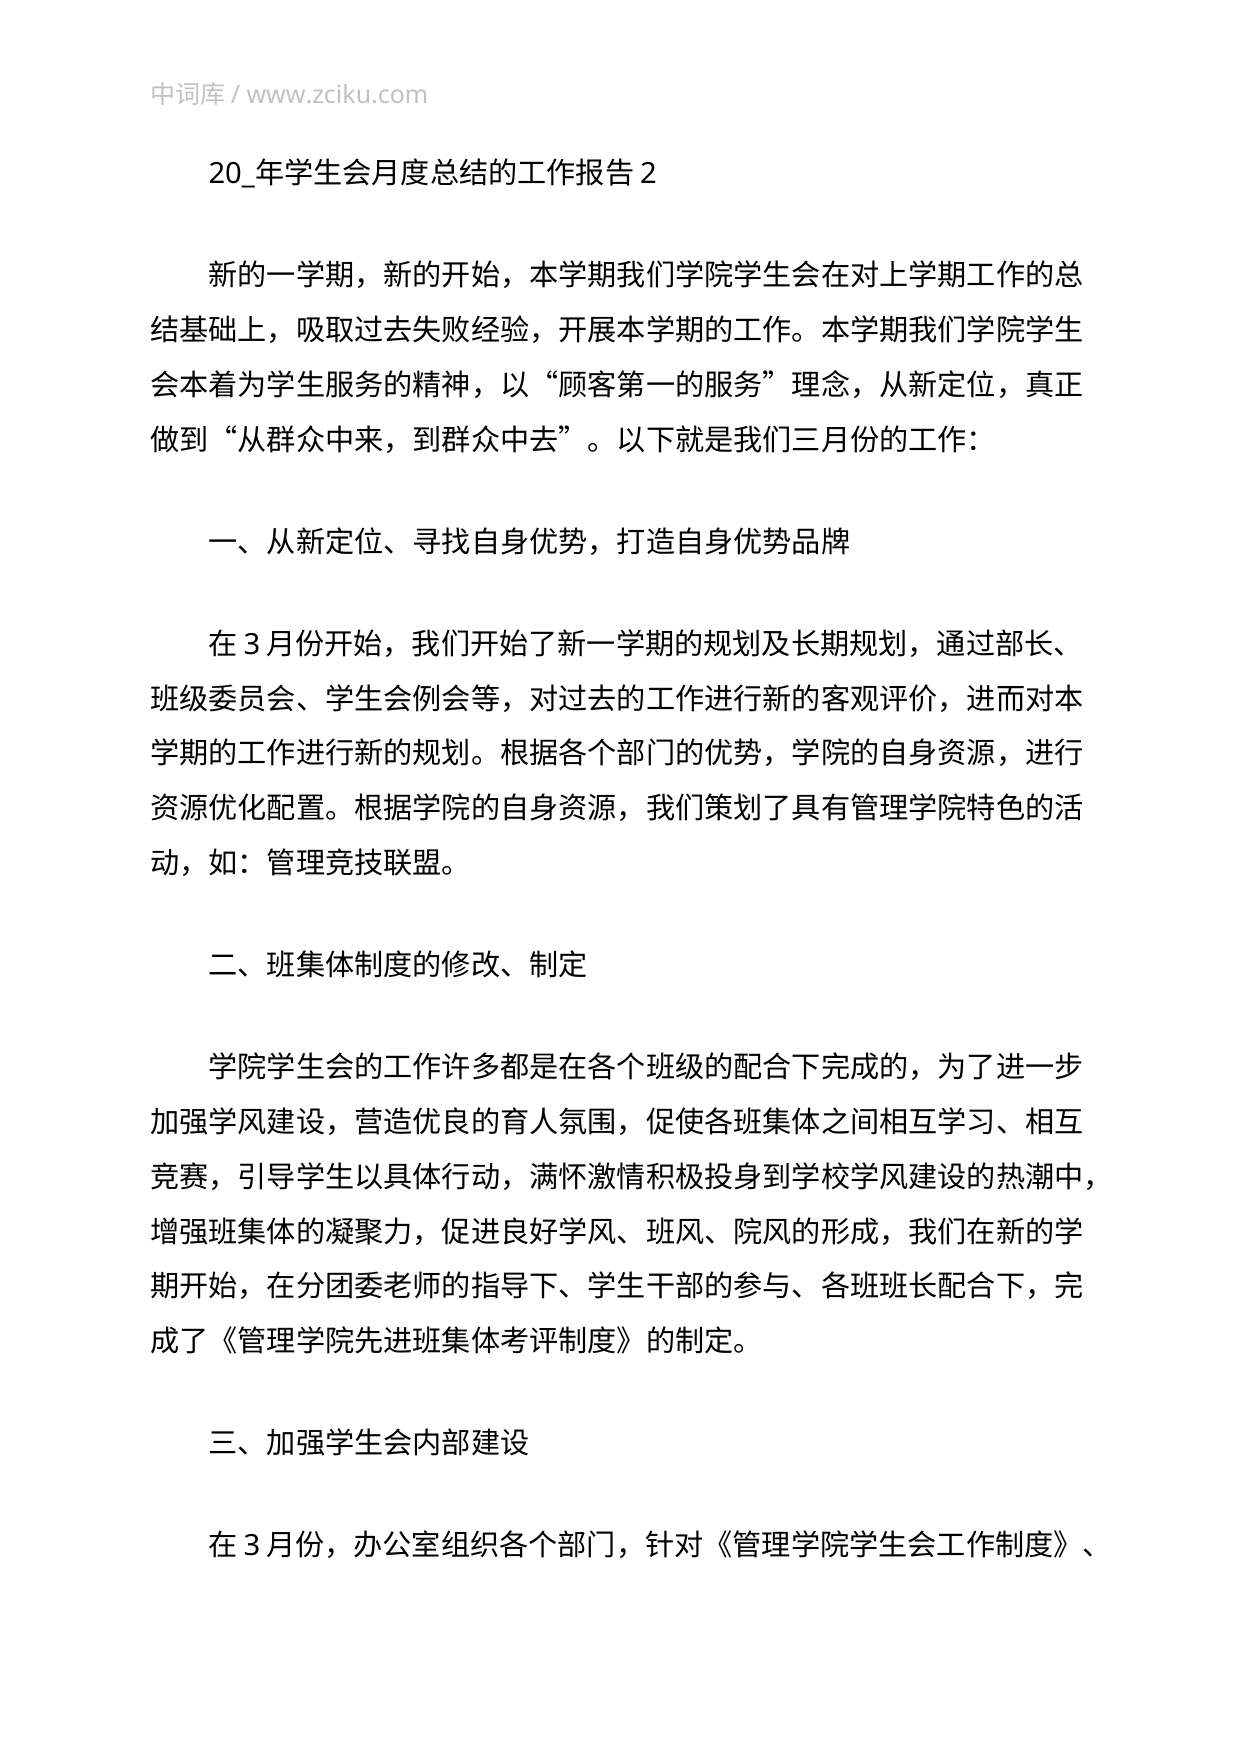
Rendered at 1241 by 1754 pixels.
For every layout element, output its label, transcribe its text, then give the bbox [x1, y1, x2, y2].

text 新的一学期，新的开始，本学期我们学院学生会在对上学期工作的总结基础上，吸取过去失败经验，开展本学期的工作。本学期我们学院学生会本着为学生服务的精神，以“顾客第一的服务”理念，从新定位，真正做到“从群众中来，到群众中去”。以下就是我们三月份的工作： [150, 252, 1090, 459]
text 一、从新定位、寻找自身优势，打造自身优势品牌 [150, 518, 1090, 561]
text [150, 1521, 1090, 1564]
text 学院学生会的工作许多都是在各个班级的配合下完成的，为了进一步加强学风建设，营造优良的育人氛围，促使各班集体之间相互学习、相互竞赛，引导学生以具体行动，满怀激情积极投身到学校学风建设的热潮中，增强班集体的凝聚力，促进良好学风、班风、院风的形成，我们在新的学期开始，在分团委老师的指导下、学生干部的参与、各班班长配合下，完成了《管理学院先进班集体考评制度》的制定。 [150, 1043, 1090, 1360]
text 三、加强学生会内部建设 [150, 1420, 1090, 1462]
text 二、班集体制度的修改、制定 [150, 942, 1090, 984]
text 20_年学生会月度总结的工作报告2 [150, 150, 1090, 192]
text 在3月份开始，我们开始了新一学期的规划及长期规划，通过部长、班级委员会、学生会例会等，对过去的工作进行新的客观评价，进而对本学期的工作进行新的规划。根据各个部门的优势，学院的自身资源，进行资源优化配置。根据学院的自身资源，我们策划了具有管理学院特色的活动，如：管理竞技联盟。 [150, 620, 1090, 882]
